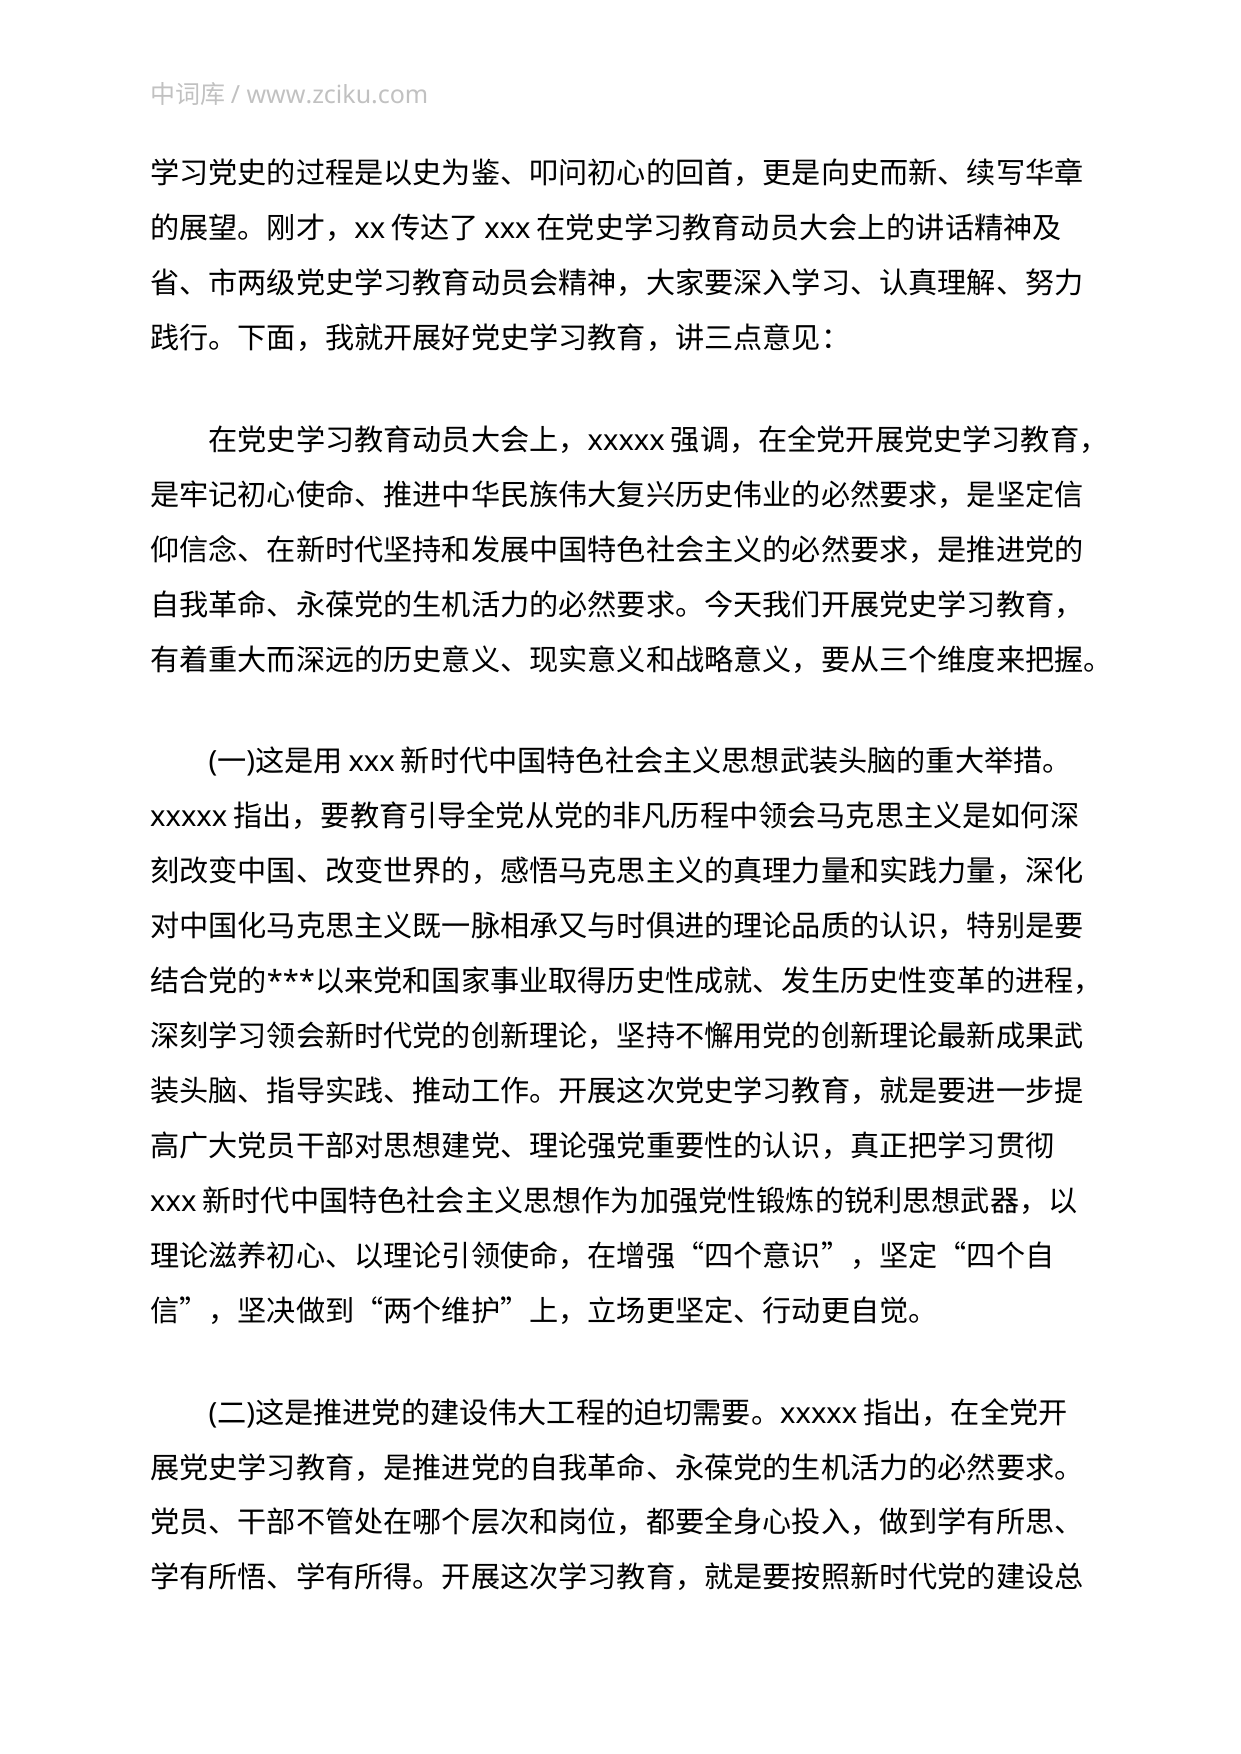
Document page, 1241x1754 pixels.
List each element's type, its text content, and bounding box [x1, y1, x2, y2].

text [150, 150, 1090, 357]
text (一)这是用xxx新时代中国特色社会主义思想武装头脑的重大举措。xxxxx指出，要教育引导全党从党的非凡历程中领会马克思主义是如何深刻改变中国、改变世界的，感悟马克思主义的真理力量和实践力量，深化对中国化马克思主义既一脉相承又与时俱进的理论品质的认识，特别是要结合党的***以来党和国家事业取得历史性成就、发生历史性变革的进程，深刻学习领会新时代党的创新理论，坚持不懈用党的创新理论最新成果武装头脑、指导实践、推动工作。开展这次党史学习教育，就是要进一步提高广大党员干部对思想建党、理论强党重要性的认识，真正把学习贯彻xxx新时代中国特色社会主义思想作为加强党性锻炼的锐利思想武器，以理论滋养初心、以理论引领使命，在增强“四个意识”，坚定“四个自信”，坚决做到“两个维护”上，立场更坚定、行动更自觉。 [150, 738, 1090, 1330]
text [150, 1389, 1090, 1596]
text 在党史学习教育动员大会上，xxxxx强调，在全党开展党史学习教育，是牢记初心使命、推进中华民族伟大复兴历史伟业的必然要求，是坚定信仰信念、在新时代坚持和发展中国特色社会主义的必然要求，是推进党的自我革命、永葆党的生机活力的必然要求。今天我们开展党史学习教育，有着重大而深远的历史意义、现实意义和战略意义，要从三个维度来把握。 [150, 417, 1090, 678]
